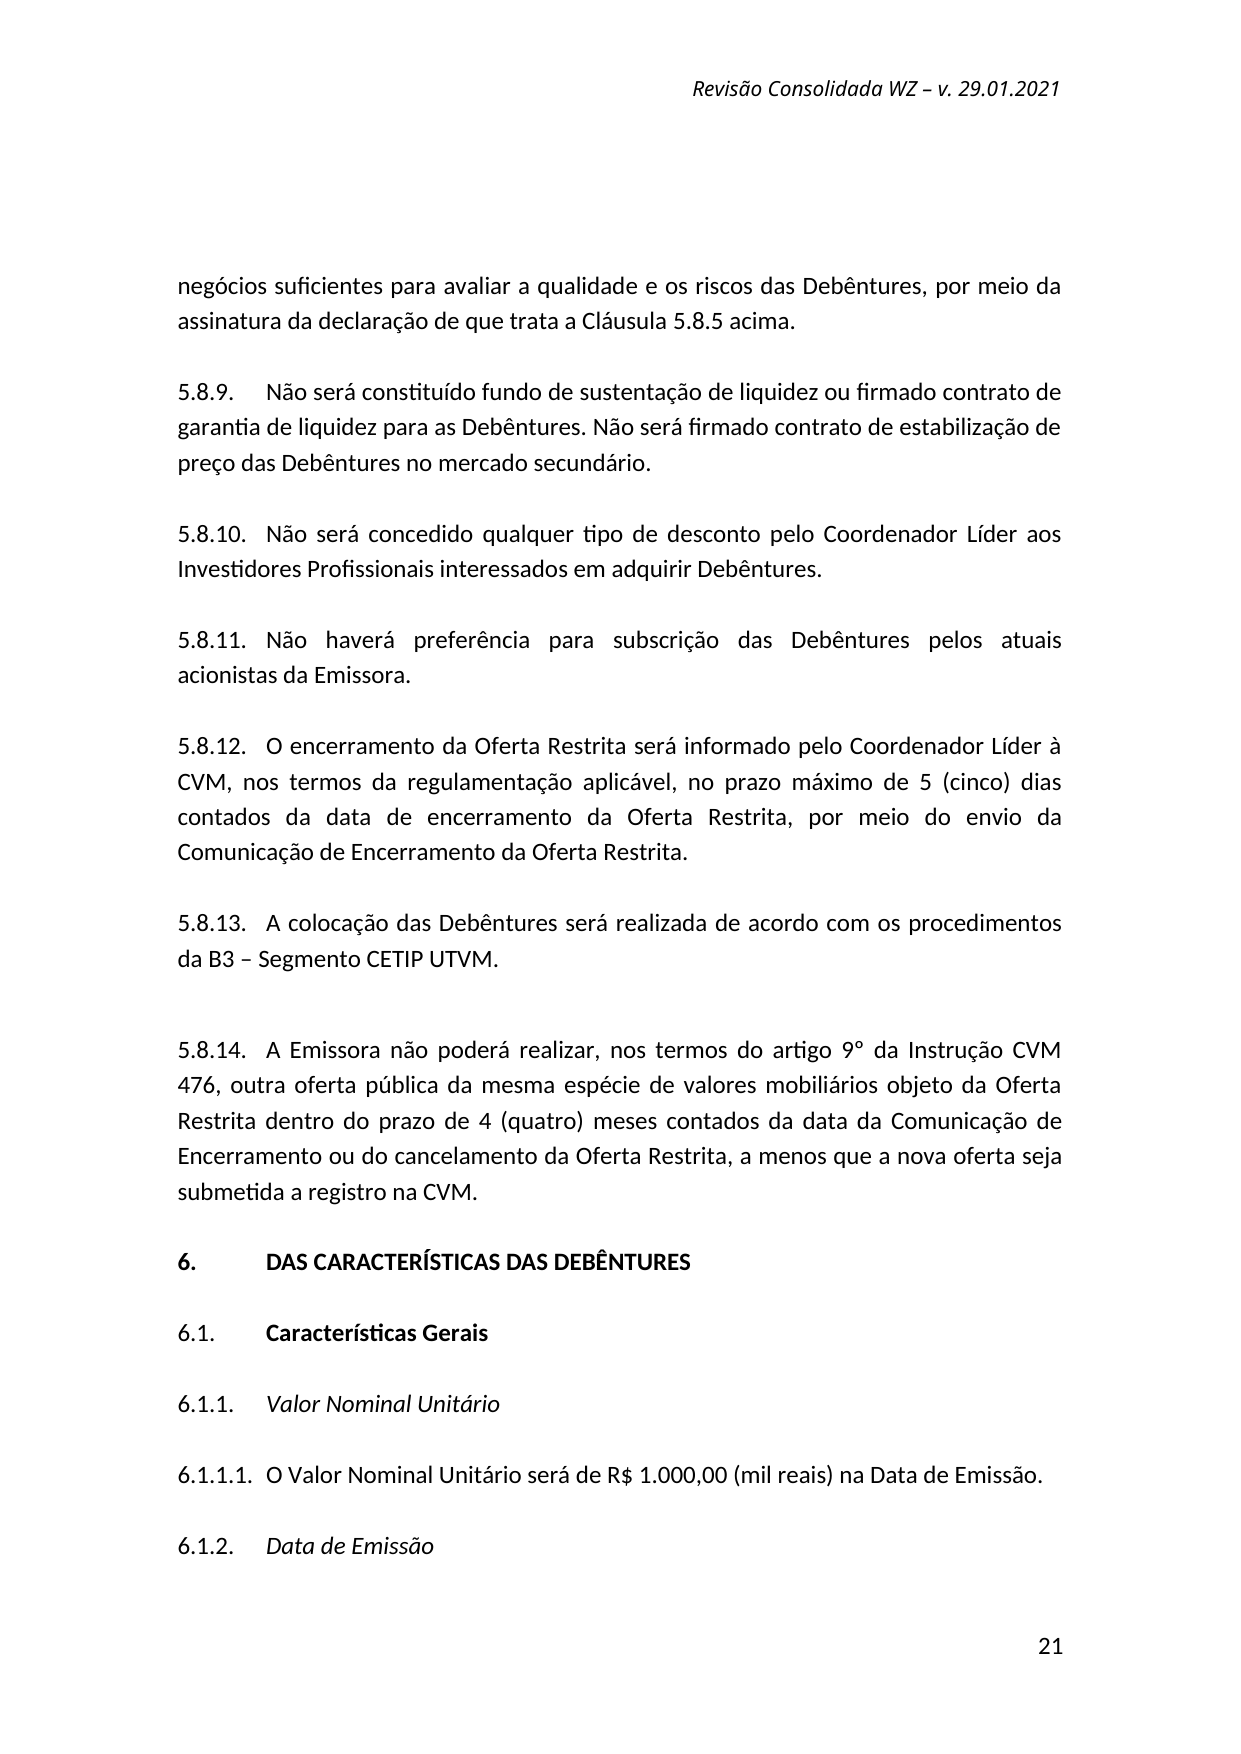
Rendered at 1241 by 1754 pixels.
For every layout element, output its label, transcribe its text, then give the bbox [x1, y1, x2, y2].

list O encerramento da Oferta Restrita será informado pelo Coordenador Líder à CVM, nos termos da regulamentação aplicável, no prazo máximo de 5 (cinco) dias contados da data de encerramento da Oferta Restrita, por meio do envio da Comunicação de Encerramento da Oferta Restrita. [177, 726, 1063, 868]
list O Valor Nominal Unitário será de R$ 1.000,00 (mil reais) na Data de Emissão. [177, 1455, 1063, 1490]
list Não haverá preferência para subscrição das Debêntures pelos atuais acionistas da Emissora. [177, 620, 1063, 691]
list DAS CARACTERÍSTICAS DAS DEBÊNTURES [177, 1242, 1063, 1278]
list A colocação das Debêntures será realizada de acordo com os procedimentos da B3 – Segmento CETIP UTVM. [177, 903, 1063, 974]
list Características Gerais [177, 1313, 1063, 1349]
list A Emissora não poderá realizar, nos termos do artigo 9º da Instrução CVM 476, outra oferta pública da mesma espécie de valores mobiliários objeto da Oferta Restrita dentro do prazo de 4 (quatro) meses contados da data da Comunicação de Encerramento ou do cancelamento da Oferta Restrita, a menos que a nova oferta seja submetida a registro na CVM. [177, 1030, 1063, 1207]
list Data de Emissão [177, 1526, 1063, 1561]
list Valor Nominal Unitário [177, 1384, 1063, 1419]
list Não será constituído fundo de sustentação de liquidez ou firmado contrato de garantia de liquidez para as Debêntures. Não será firmado contrato de estabilização de preço das Debêntures no mercado secundário. [177, 372, 1063, 478]
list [177, 266, 1063, 337]
list Não será concedido qualquer tipo de desconto pelo Coordenador Líder aos Investidores Profissionais interessados em adquirir Debêntures. [177, 514, 1063, 584]
